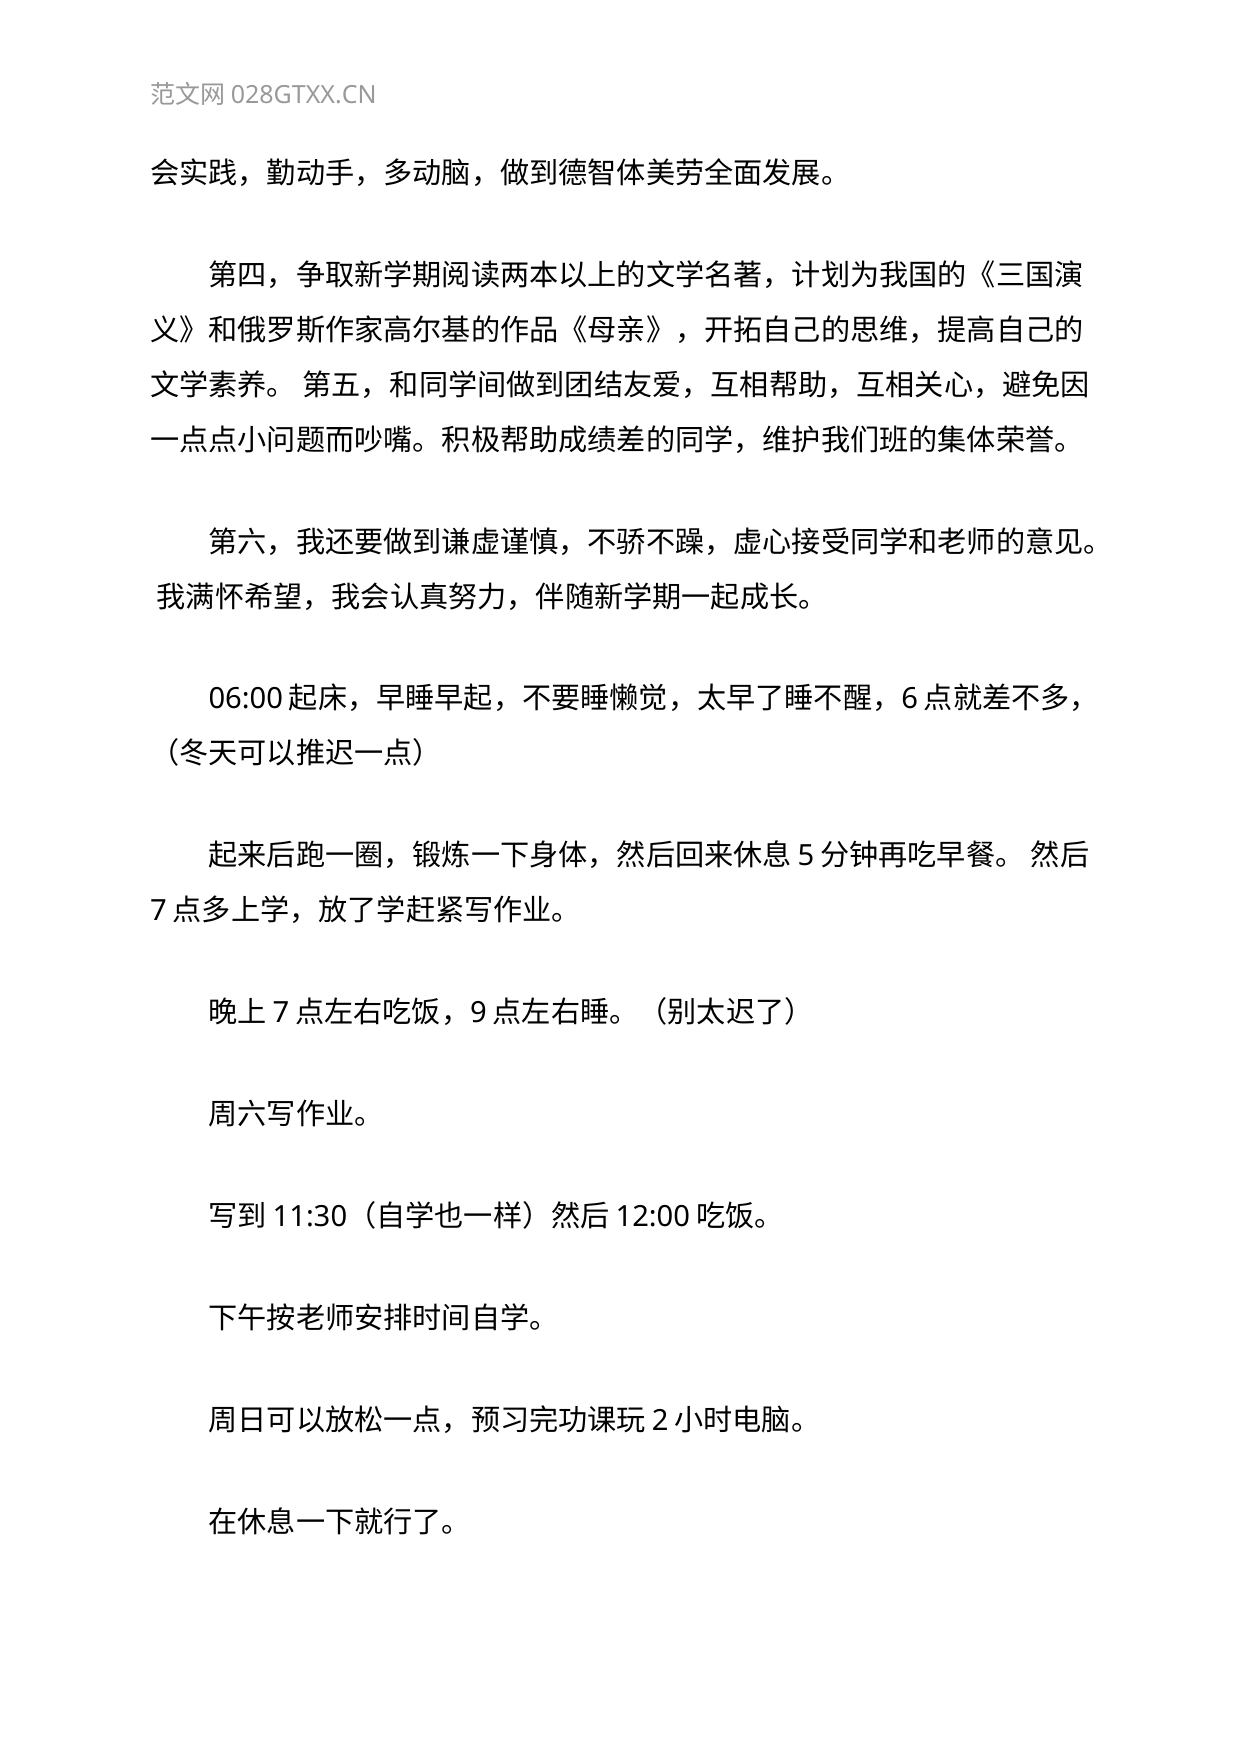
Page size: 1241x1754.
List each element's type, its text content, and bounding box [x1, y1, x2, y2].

text 下午按老师安排时间自学。 [150, 1294, 1090, 1337]
text 写到11:30（自学也一样）然后12:00吃饭。 [150, 1192, 1090, 1235]
text 周日可以放松一点，预习完功课玩2小时电脑。 [150, 1396, 1090, 1438]
text 第四，争取新学期阅读两本以上的文学名著，计划为我国的《三国演义》和俄罗斯作家高尔基的作品《母亲》，开拓自己的思维，提高自己的文学素养。 第五，和同学间做到团结友爱，互相帮助，互相关心，避免因一点点小问题而吵嘴。积极帮助成绩差的同学，维护我们班的集体荣誉。 [150, 252, 1090, 459]
text 第六，我还要做到谦虚谨慎，不骄不躁，虚心接受同学和老师的意见。 我满怀希望，我会认真努力，伴随新学期一起成长。 [150, 518, 1090, 615]
text 06:00起床，早睡早起，不要睡懒觉，太早了睡不醒，6点就差不多，（冬天可以推迟一点） [150, 675, 1090, 772]
text 起来后跑一圈，锻炼一下身体，然后回来休息5分钟再吃早餐。 然后7点多上学，放了学赶紧写作业。 [150, 832, 1090, 929]
text 在休息一下就行了。 [150, 1498, 1090, 1540]
text 周六写作业。 [150, 1091, 1090, 1133]
text 晚上7点左右吃饭，9点左右睡。（别太迟了） [150, 989, 1090, 1031]
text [150, 150, 1090, 192]
